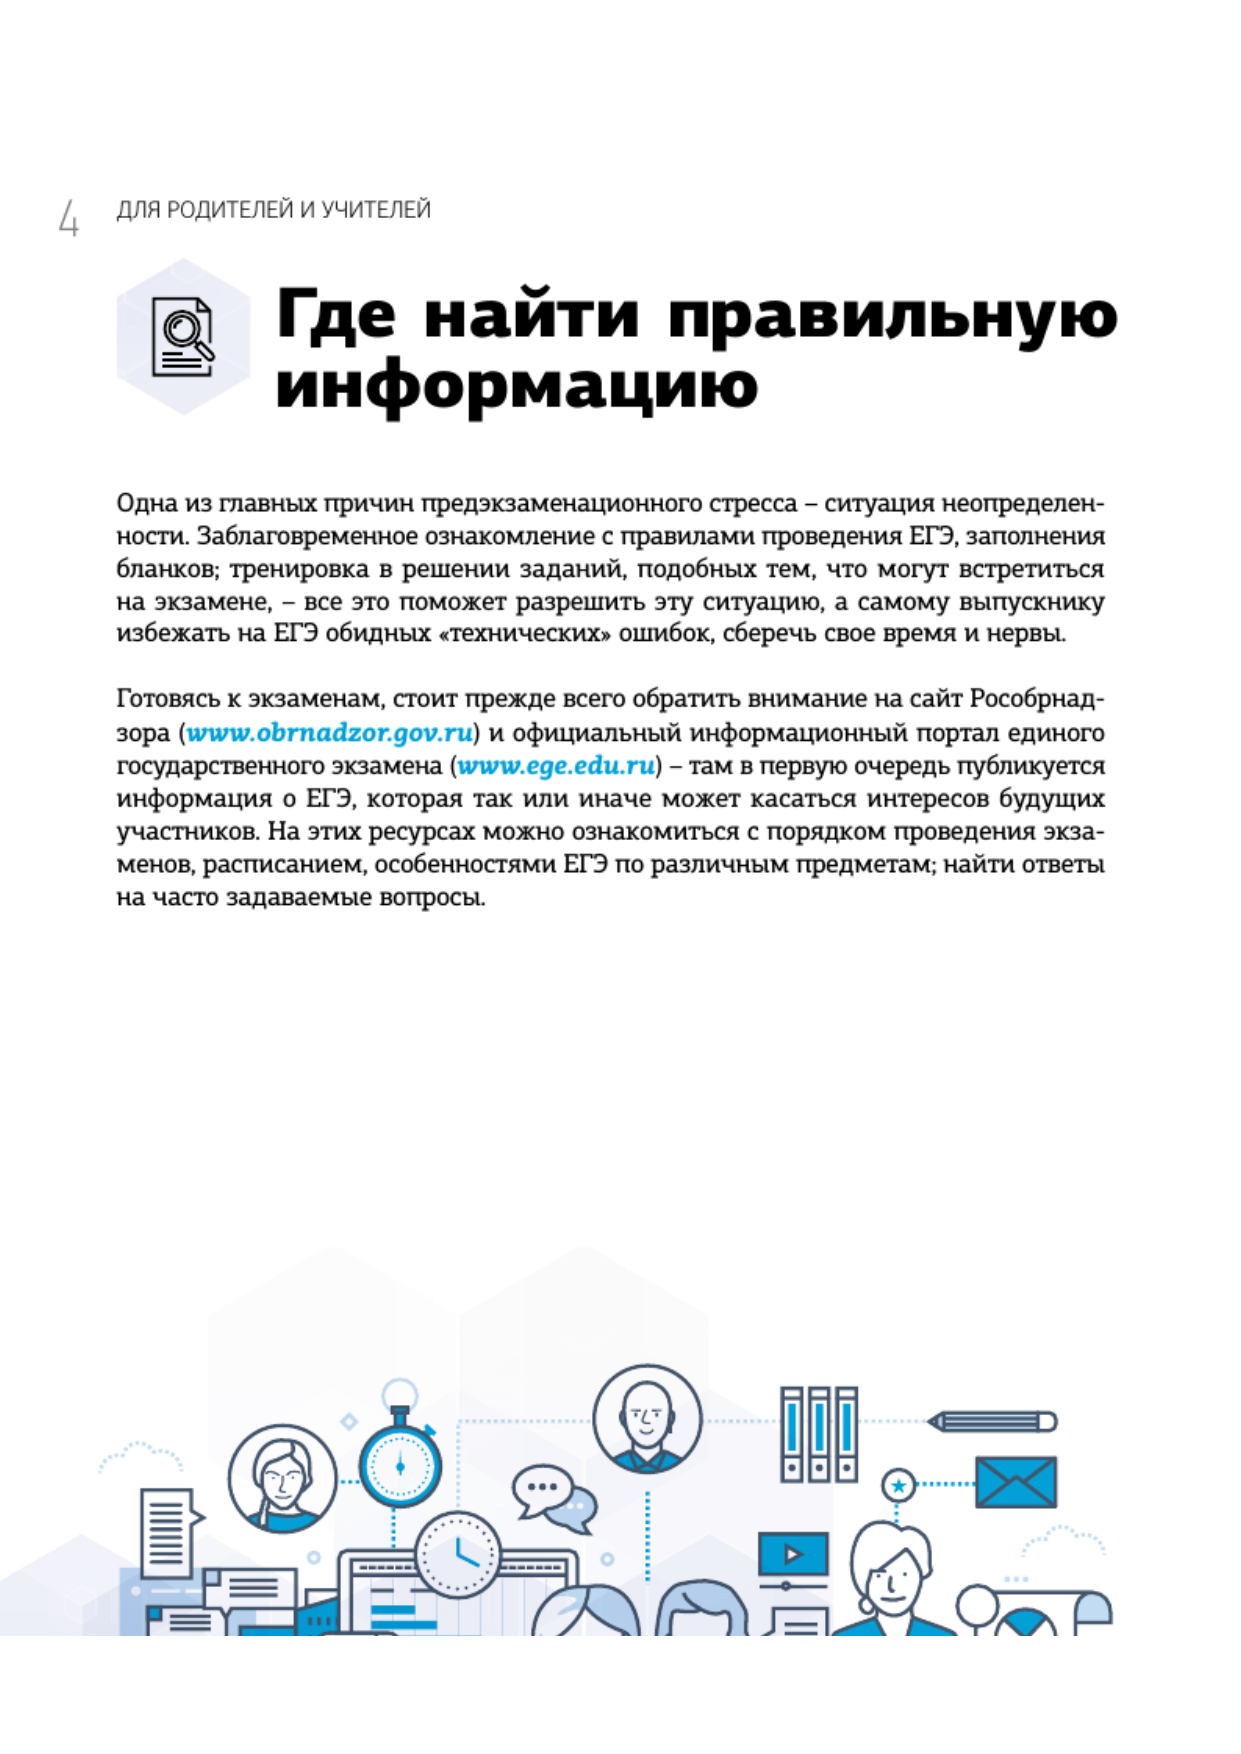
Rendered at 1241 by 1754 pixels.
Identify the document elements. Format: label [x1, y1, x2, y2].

picture [0, 118, 1239, 1636]
